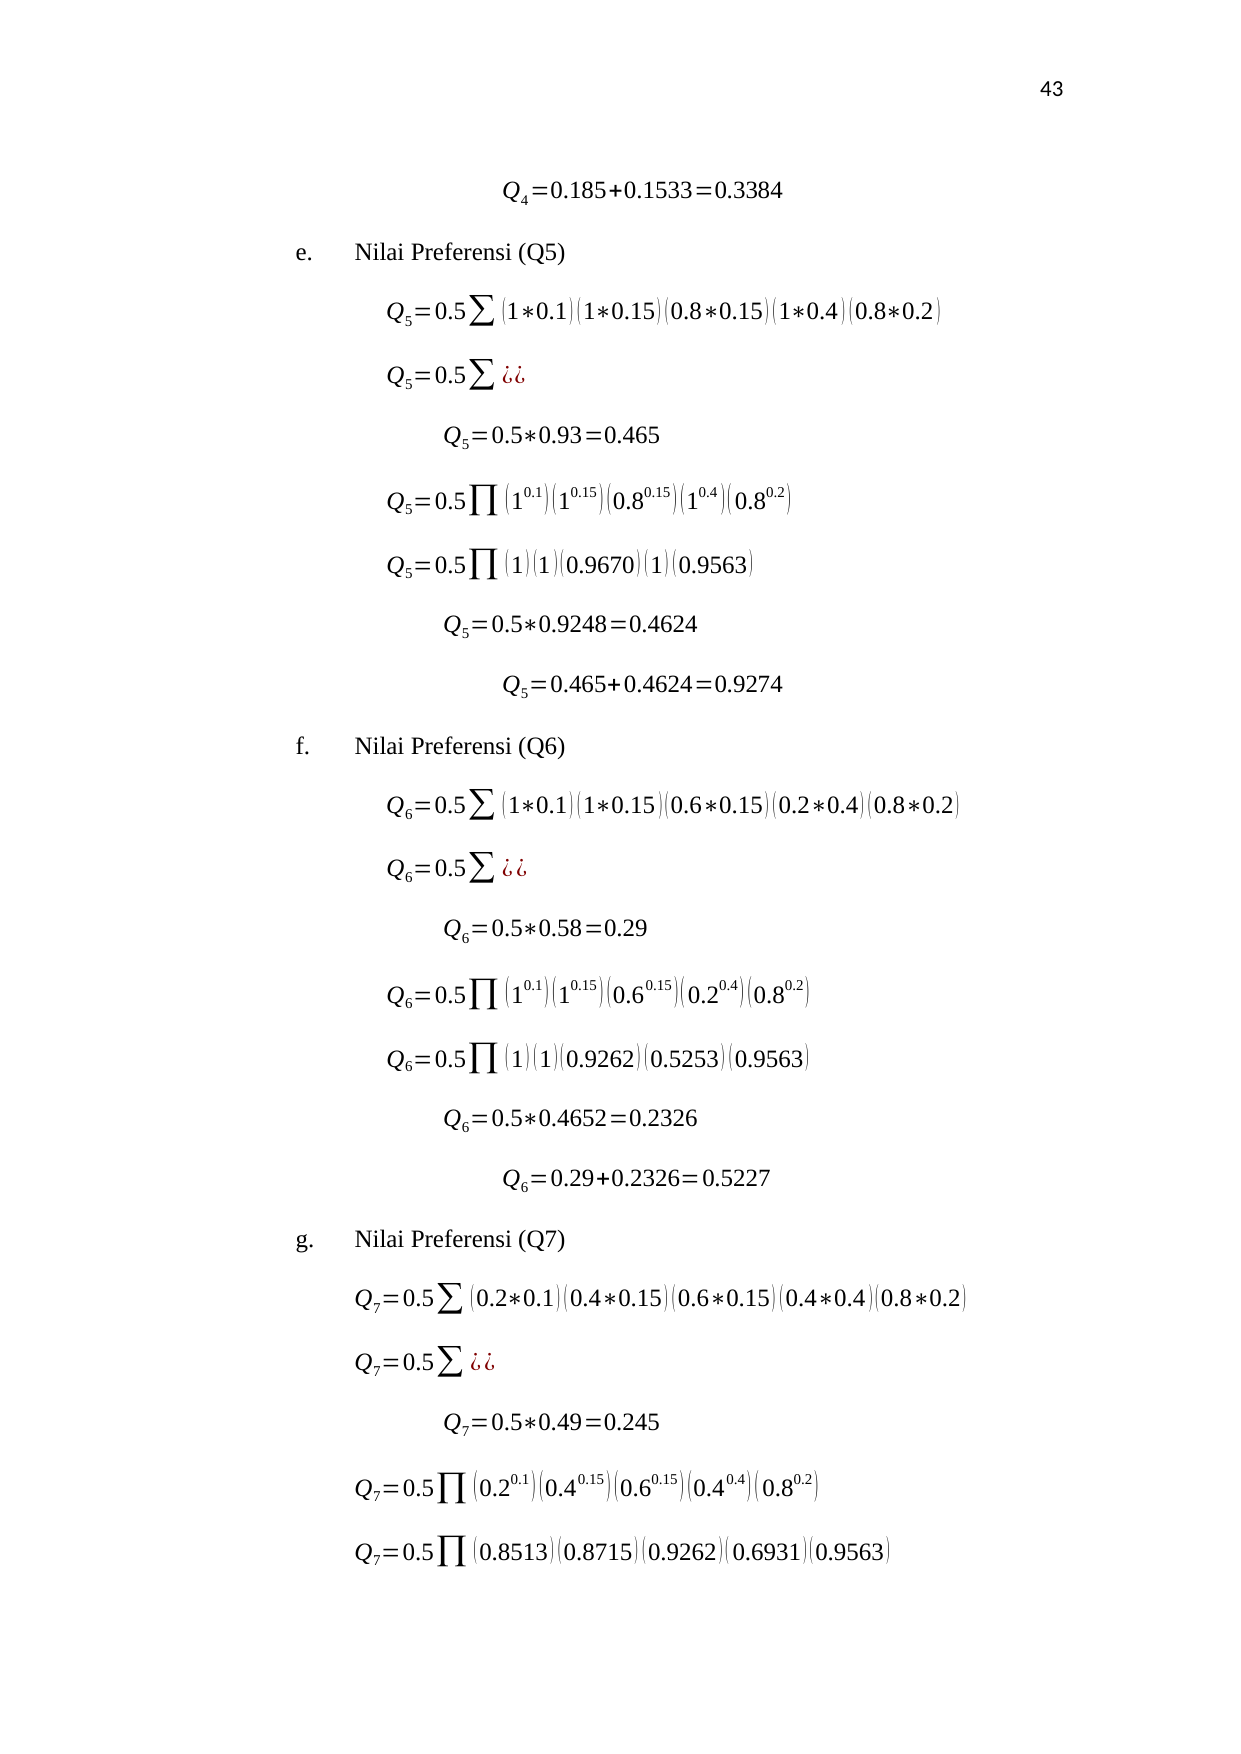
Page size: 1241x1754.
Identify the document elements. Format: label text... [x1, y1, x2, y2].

list g. Nilai Preferensi (Q7) [236, 1224, 1063, 1253]
list f. Nilai Preferensi (Q6) [236, 731, 1063, 759]
list e. Nilai Preferensi (Q5) [236, 237, 1063, 266]
